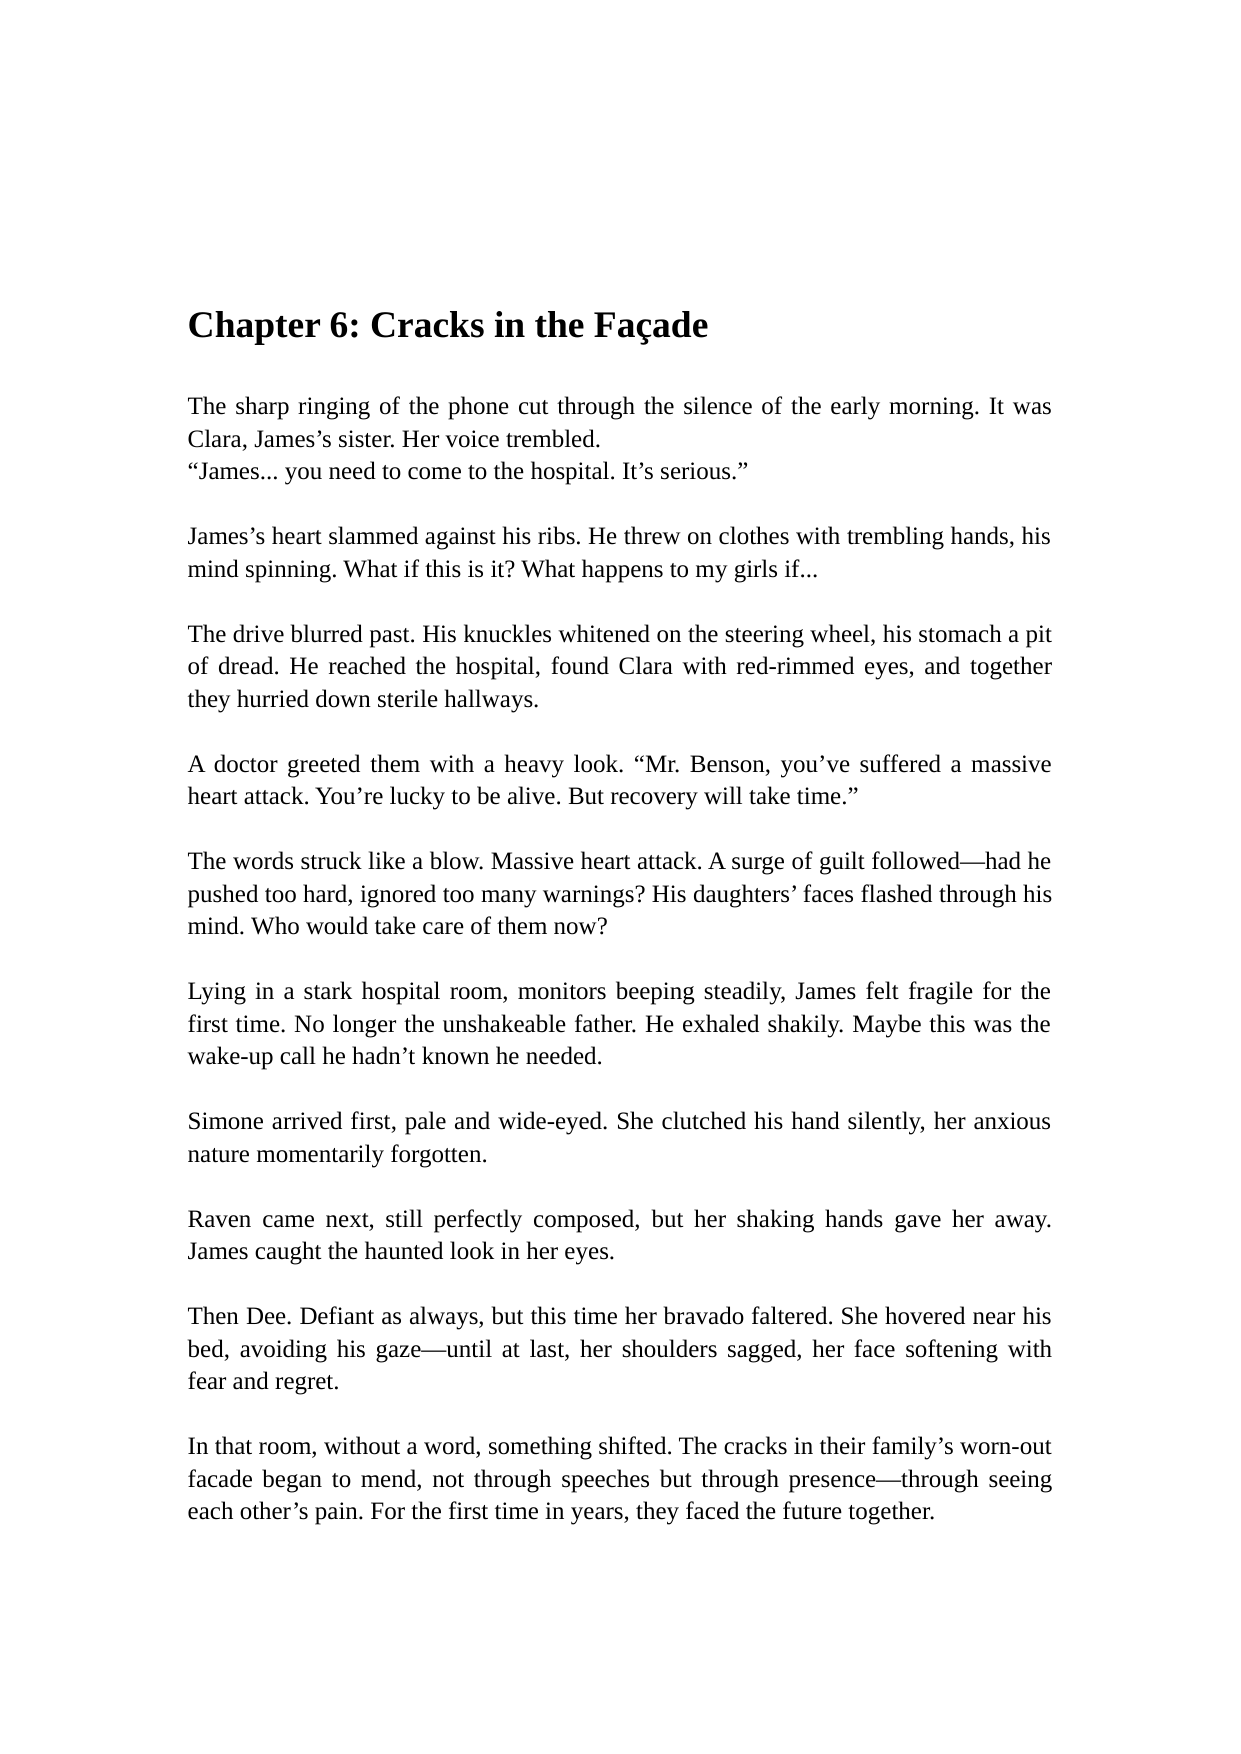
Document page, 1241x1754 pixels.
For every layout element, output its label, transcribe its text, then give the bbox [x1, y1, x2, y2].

text Raven came next, still perfectly composed, but her shaking hands gave her away. James caught the haunted look in her eyes. [187, 1202, 1053, 1267]
text The sharp ringing of the phone cut through the silence of the early morning. It was Clara, James’s sister. Her voice trembled. [187, 389, 1053, 454]
text Simone arrived first, pale and wide-eyed. She clutched his hand silently, her anxious nature momentarily forgotten. [187, 1104, 1053, 1169]
text A doctor greeted them with a heavy look. “Mr. Benson, you’ve suffered a massive heart attack. You’re lucky to be alive. But recovery will take time.” [187, 747, 1053, 812]
text “James... you need to come to the hospital. It’s serious.” [187, 454, 1053, 487]
text Lying in a stark hospital room, monitors beeping steadily, James felt fragile for the first time. No longer the unshakeable father. He exhaled shakily. Maybe this was the wake-up call he hadn’t known he needed. [187, 974, 1053, 1072]
text Then Dee. Defiant as always, but this time her bravado faltered. She hovered near his bed, avoiding his gaze—until at last, her shoulders sagged, her face softening with fear and regret. [187, 1299, 1053, 1397]
text Chapter 6: Cracks in the Façade [187, 292, 1053, 357]
text James’s heart slammed against his ribs. He threw on clothes with trembling hands, his mind spinning. What if this is it? What happens to my girls if... [187, 519, 1053, 584]
text In that room, without a word, something shifted. The cracks in their family’s worn-out facade began to mend, not through speeches but through presence—through seeing each other’s pain. For the first time in years, they faced the future together. [187, 1429, 1053, 1527]
text The words struck like a blow. Massive heart attack. A surge of guilt followed—had he pushed too hard, ignored too many warnings? His daughters’ faces flashed through his mind. Who would take care of them now? [187, 844, 1053, 942]
text The drive blurred past. His knuckles whitened on the steering wheel, his stomach a pit of dread. He reached the hospital, found Clara with red-rimmed eyes, and together they hurried down sterile hallways. [187, 617, 1053, 714]
